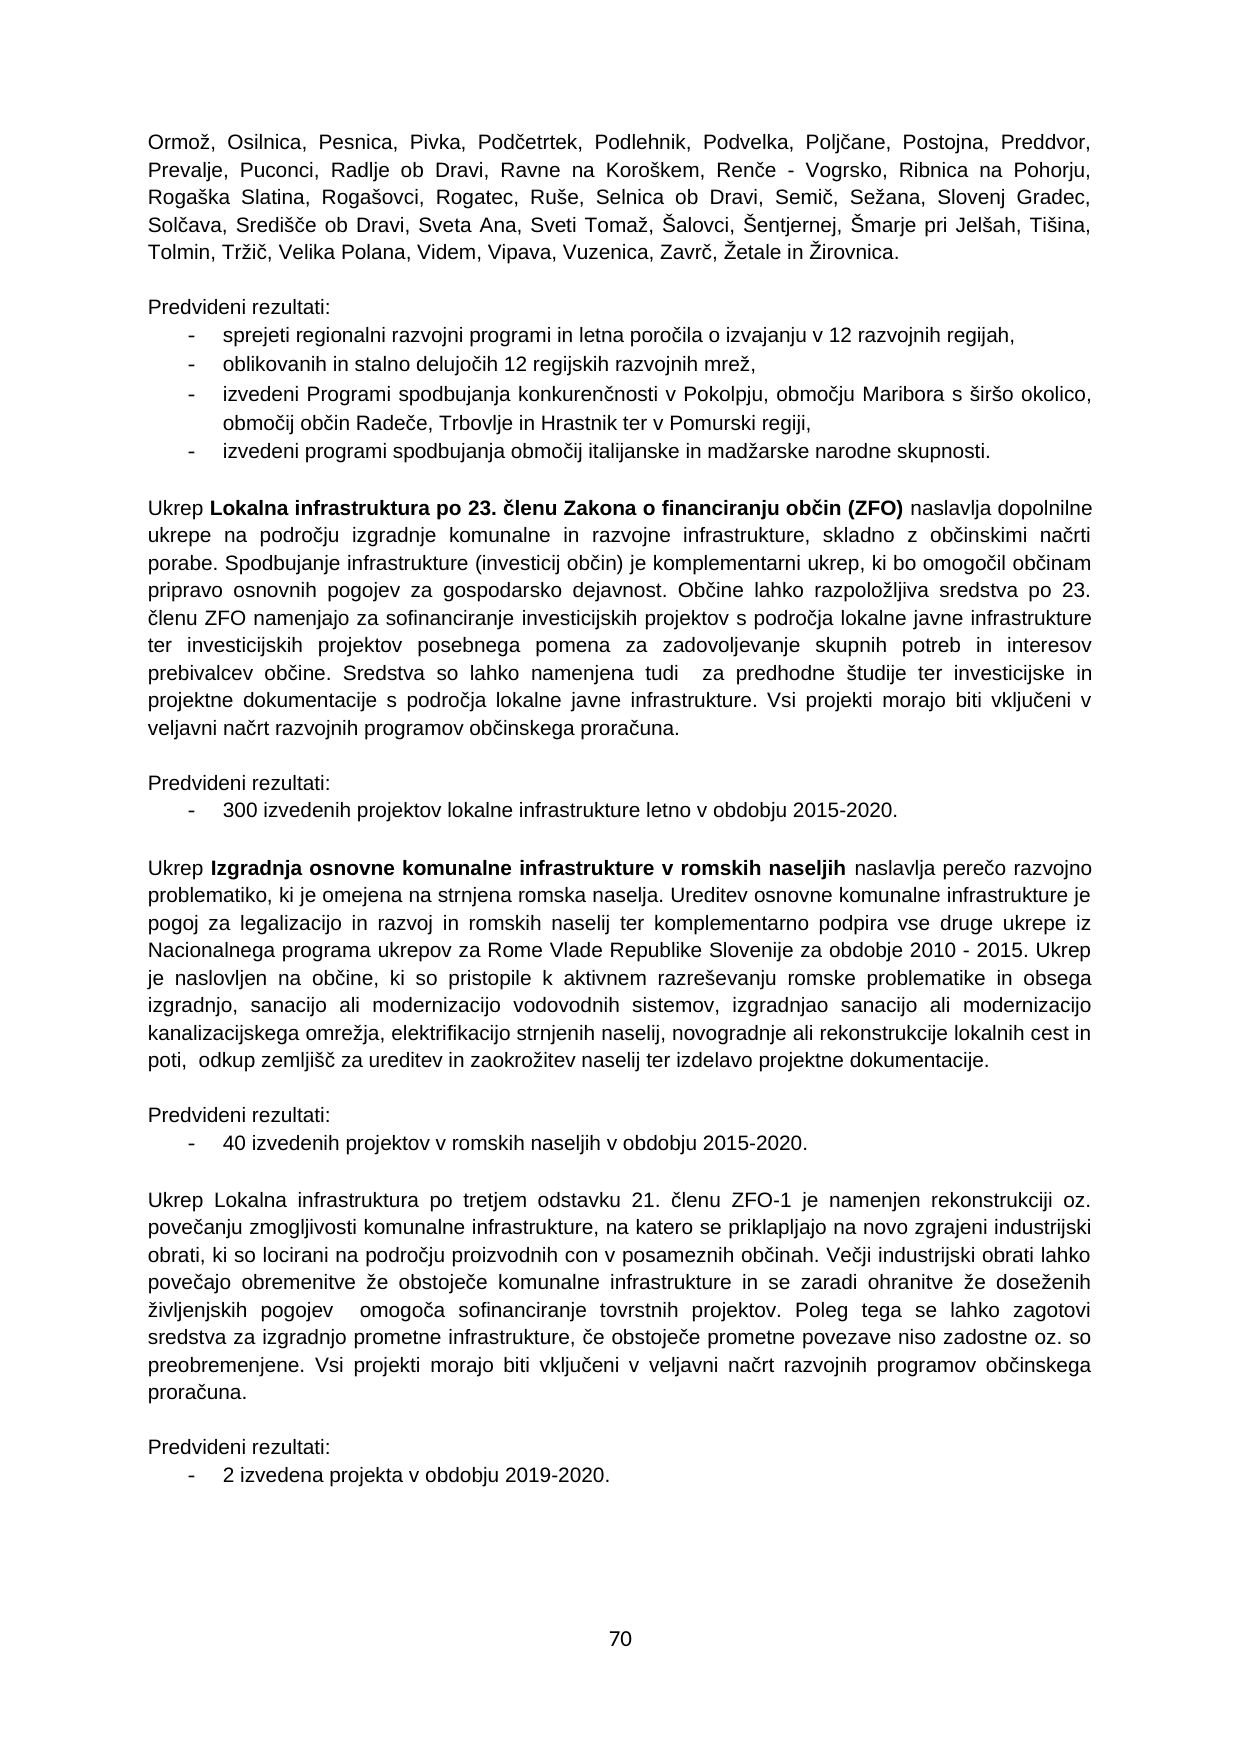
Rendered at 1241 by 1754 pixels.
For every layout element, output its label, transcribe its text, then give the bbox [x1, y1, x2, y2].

text Ukrep Lokalna infrastruktura po 23. členu Zakona o financiranju občin (ZFO) naslavlja dopolnilne ukrepe na področju izgradnje komunalne in razvojne infrastrukture, skladno z občinskimi načrti porabe. Spodbujanje infrastrukture (investicij občin) je komplementarni ukrep, ki bo omogočil občinam pripravo osnovnih pogojev za gospodarsko dejavnost. Občine lahko razpoložljiva sredstva po 23. členu ZFO namenjajo za sofinanciranje investicijskih projektov s področja lokalne javne infrastrukture ter investicijskih projektov posebnega pomena za zadovoljevanje skupnih potreb in interesov prebivalcev občine. Sredstva so lahko namenjena tudi za predhodne študije ter investicijske in projektne dokumentacije s področja lokalne javne infrastrukture. Vsi projekti morajo biti vključeni v veljavni načrt razvojnih programov občinskega proračuna. [148, 496, 1092, 740]
text Predvideni rezultati: [148, 295, 1093, 319]
list 40 izvedenih projektov v romskih naseljih v obdobju 2015-2020. [185, 1131, 1092, 1156]
list izvedeni programi spodbujanja območij italijanske in madžarske narodne skupnosti. [185, 439, 1092, 464]
text Predvideni rezultati: [148, 1103, 1093, 1127]
list sprejeti regionalni razvojni programi in letna poročila o izvajanju v 12 razvojnih regijah, [185, 322, 1092, 348]
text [148, 130, 1092, 264]
text Ukrep Lokalna infrastruktura po tretjem odstavku 21. členu ZFO-1 je namenjen rekonstrukciji oz. povečanju zmogljivosti komunalne infrastrukture, na katero se priklapljajo na novo zgrajeni industrijski obrati, ki so locirani na področju proizvodnih con v posameznih občinah. Večji industrijski obrati lahko povečajo obremenitve že obstoječe komunalne infrastrukture in se zaradi ohranitve že doseženih življenjskih pogojev omogoča sofinanciranje tovrstnih projektov. Poleg tega se lahko zagotovi sredstva za izgradnjo prometne infrastrukture, če obstoječe prometne povezave niso zadostne oz. so preobremenjene. Vsi projekti morajo biti vključeni v veljavni načrt razvojnih programov občinskega proračuna. [148, 1188, 1092, 1404]
list 300 izvedenih projektov lokalne infrastrukture letno v obdobju 2015-2020. [185, 798, 1092, 824]
text Predvideni rezultati: [148, 771, 1093, 795]
text Ukrep Izgradnja osnovne komunalne infrastrukture v romskih naseljih naslavlja perečo razvojno problematiko, ki je omejena na strnjena romska naselja. Ureditev osnovne komunalne infrastrukture je pogoj za legalizacijo in razvoj in romskih naselij ter komplementarno podpira vse druge ukrepe iz Nacionalnega programa ukrepov za Rome Vlade Republike Slovenije za obdobje 2010 - 2015. Ukrep je naslovljen na občine, ki so pristopile k aktivnem razreševanju romske problematike in obsega izgradnjo, sanacijo ali modernizacijo vodovodnih sistemov, izgradnjao sanacijo ali modernizacijo kanalizacijskega omrežja, elektrifikacijo strnjenih naselij, novogradnje ali rekonstrukcije lokalnih cest in poti, odkup zemljišč za ureditev in zaokrožitev naselij ter izdelavo projektne dokumentacije. [148, 856, 1092, 1072]
list izvedeni Programi spodbujanja konkurenčnosti v Pokolpju, območju Maribora s širšo okolico, območij občin Radeče, Trbovlje in Hrastnik ter v Pomurski regiji, [185, 382, 1092, 435]
list oblikovanih in stalno delujočih 12 regijskih razvojnih mrež, [185, 352, 1092, 378]
text Predvideni rezultati: [148, 1435, 1092, 1459]
list 2 izvedena projekta v obdobju 2019-2020. [185, 1463, 1092, 1488]
